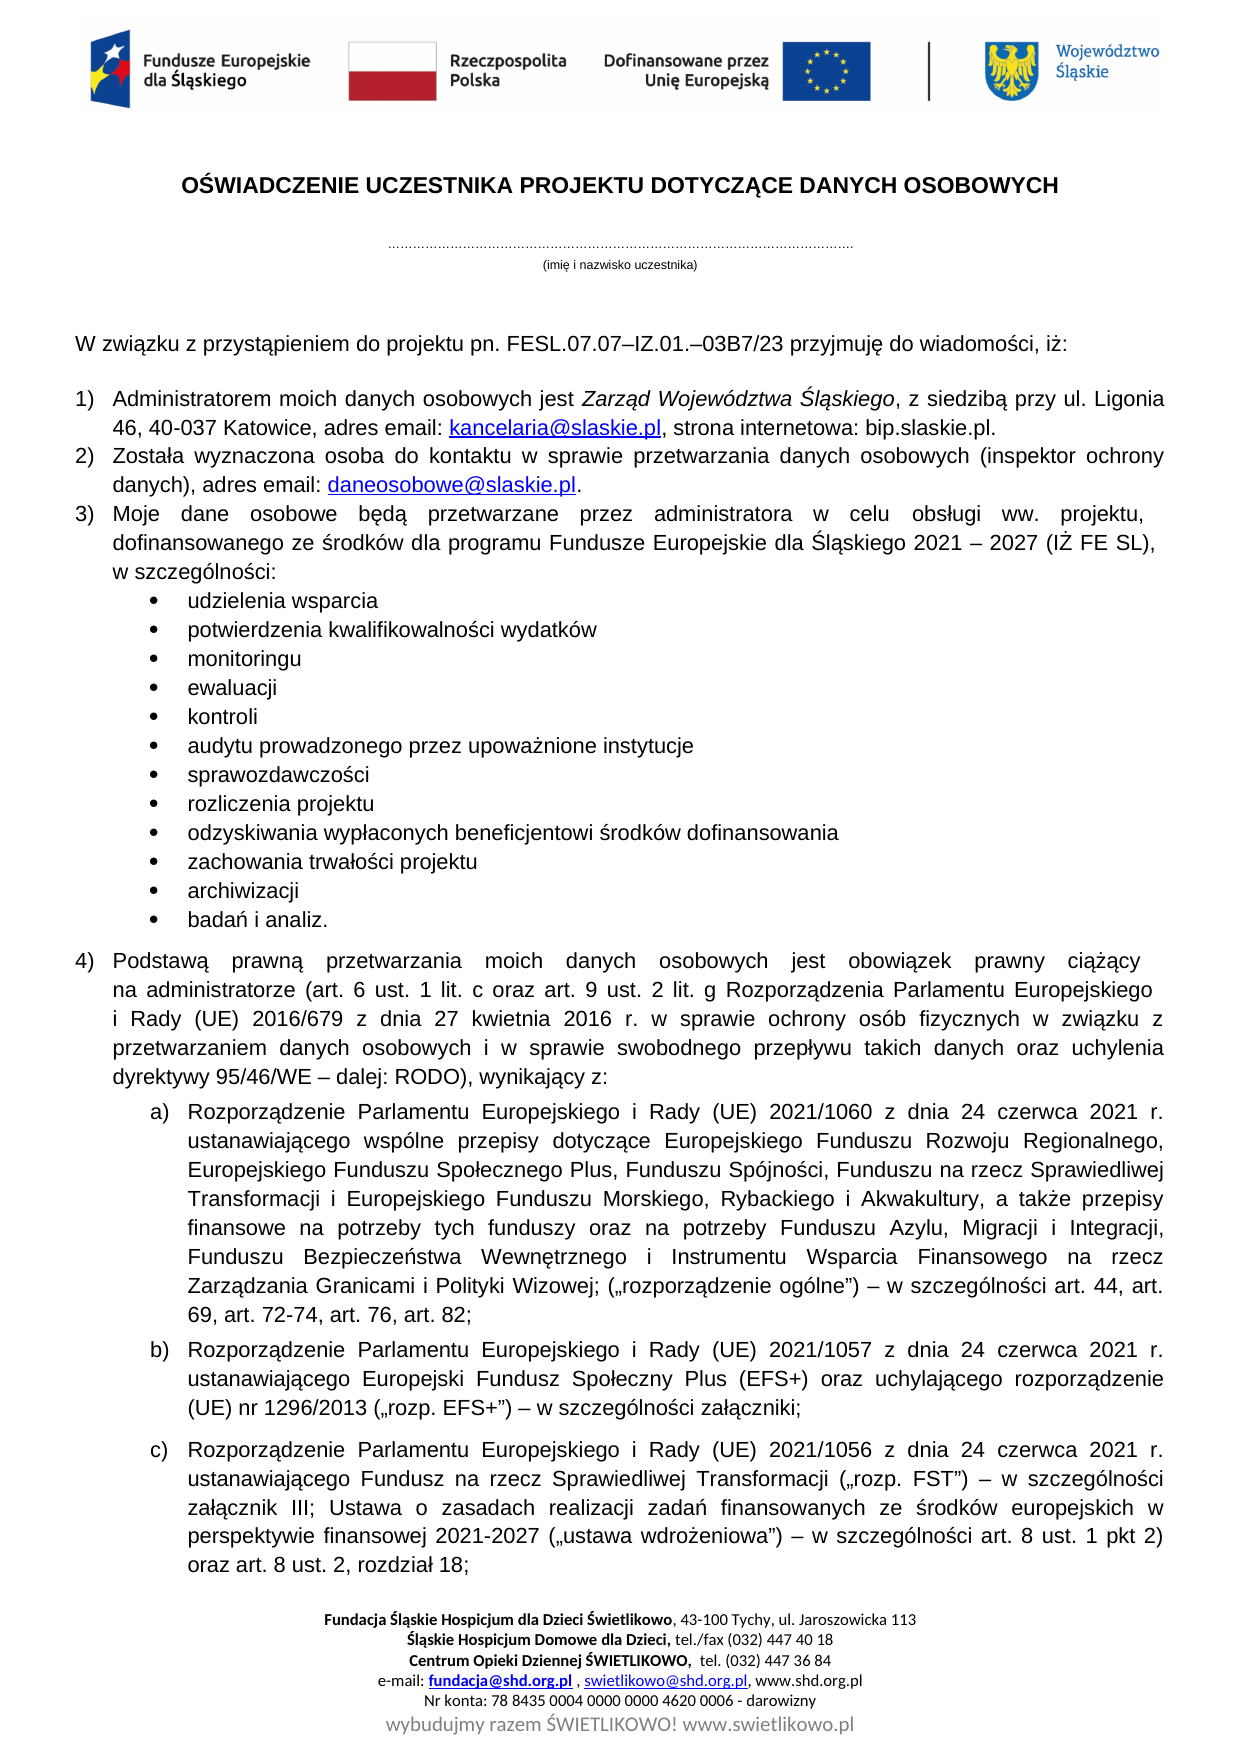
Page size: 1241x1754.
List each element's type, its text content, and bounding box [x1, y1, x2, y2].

list potwierdzenia kwalifikowalności wydatków [150, 617, 1165, 642]
list kontroli [150, 704, 1165, 729]
list Rozporządzenie Parlamentu Europejskiego i Rady (UE) 2021/1056 z dnia 24 czerwca 2021 r. ustanawiającego Fundusz na rzecz Sprawiedliwej Transformacji („rozp. FST”) – w szczególności załącznik III; Ustawa o zasadach realizacji zadań finansowanych ze środków europejskich w perspektywie finansowej 2021-2027 („ustawa wdrożeniowa”) – w szczególności art. 8 ust. 1 pkt 2) oraz art. 8 ust. 2, rozdział 18; [150, 1437, 1165, 1578]
list Administratorem moich danych osobowych jest Zarząd Województwa Śląskiego, z siedzibą przy ul. Ligonia 46, 40-037 Katowice, adres email: kancelaria@slaskie.pl, strona internetowa: bip.slaskie.pl. [75, 386, 1165, 440]
list udzielenia wsparcia [150, 588, 1165, 613]
list Podstawą prawną przetwarzania moich danych osobowych jest obowiązek prawny ciążący na administratorze (art. 6 ust. 1 lit. c oraz art. 9 ust. 2 lit. g Rozporządzenia Parlamentu Europejskiego i Rady (UE) 2016/679 z dnia 27 kwietnia 2016 r. w sprawie ochrony osób fizycznych w związku z przetwarzaniem danych osobowych i w sprawie swobodnego przepływu takich danych oraz uchylenia dyrektywy 95/46/WE – dalej: RODO), wynikający z: [75, 948, 1165, 1089]
list Została wyznaczona osoba do kontaktu w sprawie przetwarzania danych osobowych (inspektor ochrony danych), adres email: daneosobowe@slaskie.pl. [75, 443, 1165, 498]
list Rozporządzenie Parlamentu Europejskiego i Rady (UE) 2021/1060 z dnia 24 czerwca 2021 r. ustanawiającego wspólne przepisy dotyczące Europejskiego Funduszu Rozwoju Regionalnego, Europejskiego Funduszu Społecznego Plus, Funduszu Spójności, Funduszu na rzecz Sprawiedliwej Transformacji i Europejskiego Funduszu Morskiego, Rybackiego i Akwakultury, a także przepisy finansowe na potrzeby tych funduszy oraz na potrzeby Funduszu Azylu, Migracji i Integracji, Funduszu Bezpieczeństwa Wewnętrznego i Instrumentu Wsparcia Finansowego na rzecz Zarządzania Granicami i Polityki Wizowej; („rozporządzenie ogólne”) – w szczególności art. 44, art. 69, art. 72-74, art. 76, art. 82; [150, 1099, 1165, 1327]
list archiwizacji [150, 878, 1165, 903]
list sprawozdawczości [150, 762, 1165, 787]
list Moje dane osobowe będą przetwarzane przez administratora w celu obsługi ww. projektu, dofinansowanego ze środków dla programu Fundusze Europejskie dla Śląskiego 2021 – 2027 (IŻ FE SL), w szczególności: [75, 501, 1165, 584]
picture [76, 17, 1165, 116]
text (imię i nazwisko uczestnika) [75, 258, 1165, 272]
list ewaluacji [150, 675, 1165, 700]
text …………………………………………………………………………………………………. [75, 237, 1165, 251]
list zachowania trwałości projektu [150, 849, 1165, 874]
list audytu prowadzonego przez upoważnione instytucje [150, 733, 1165, 758]
text OŚWIADCZENIE UCZESTNIKA PROJEKTU DOTYCZĄCE DANYCH OSOBOWYCH [75, 172, 1165, 198]
list monitoringu [150, 646, 1165, 671]
text W związku z przystąpieniem do projektu pn. FESL.07.07–IZ.01.–03B7/23 przyjmuję do wiadomości, iż: [75, 331, 1165, 357]
list Rozporządzenie Parlamentu Europejskiego i Rady (UE) 2021/1057 z dnia 24 czerwca 2021 r. ustanawiającego Europejski Fundusz Społeczny Plus (EFS+) oraz uchylającego rozporządzenie (UE) nr 1296/2013 („rozp. EFS+”) – w szczególności załączniki; [150, 1337, 1165, 1420]
list badań i analiz. [150, 907, 1165, 932]
list rozliczenia projektu [150, 791, 1165, 816]
list odzyskiwania wypłaconych beneficjentowi środków dofinansowania [150, 820, 1165, 845]
